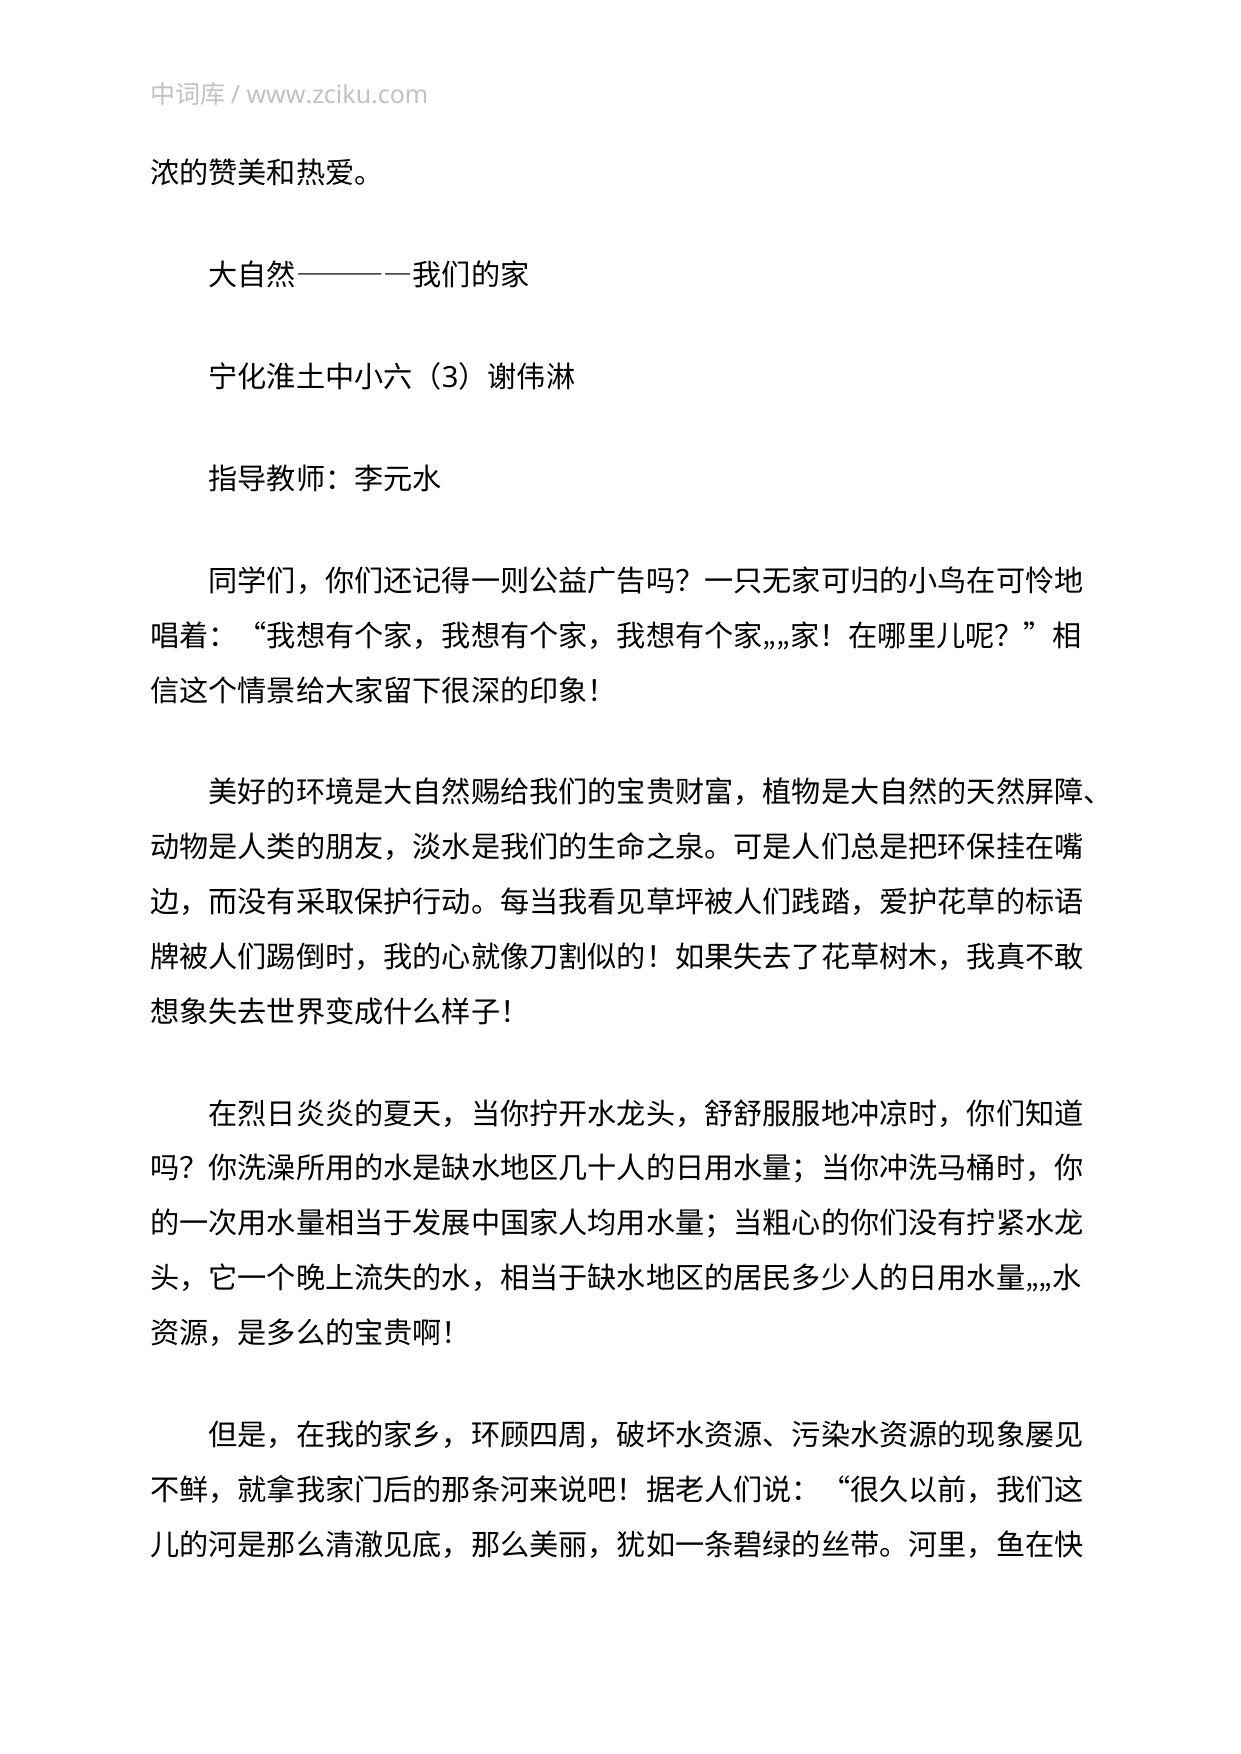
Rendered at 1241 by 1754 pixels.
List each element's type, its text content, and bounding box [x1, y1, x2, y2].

text 同学们，你们还记得一则公益广告吗？一只无家可归的小鸟在可怜地唱着：“我想有个家，我想有个家，我想有个家„„家！在哪里儿呢？”相信这个情景给大家留下很深的印象！ [150, 557, 1090, 709]
text 在烈日炎炎的夏天，当你拧开水龙头，舒舒服服地冲凉时，你们知道吗？你洗澡所用的水是缺水地区几十人的日用水量；当你冲洗马桶时，你的一次用水量相当于发展中国家人均用水量；当粗心的你们没有拧紧水龙头，它一个晚上流失的水，相当于缺水地区的居民多少人的日用水量„„水资源，是多么的宝贵啊！ [150, 1090, 1090, 1352]
text 美好的环境是大自然赐给我们的宝贵财富，植物是大自然的天然屏障、动物是人类的朋友，淡水是我们的生命之泉。可是人们总是把环保挂在嘴边，而没有采取保护行动。每当我看见草坪被人们践踏，爱护花草的标语牌被人们踢倒时，我的心就像刀割似的！如果失去了花草树木，我真不敢想象失去世界变成什么样子！ [150, 769, 1090, 1031]
text 大自然————我们的家 [150, 252, 1090, 294]
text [150, 150, 1090, 192]
text 指导教师：李元水 [150, 456, 1090, 498]
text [150, 1412, 1090, 1564]
text 宁化淮土中小六（3）谢伟淋 [150, 353, 1090, 396]
